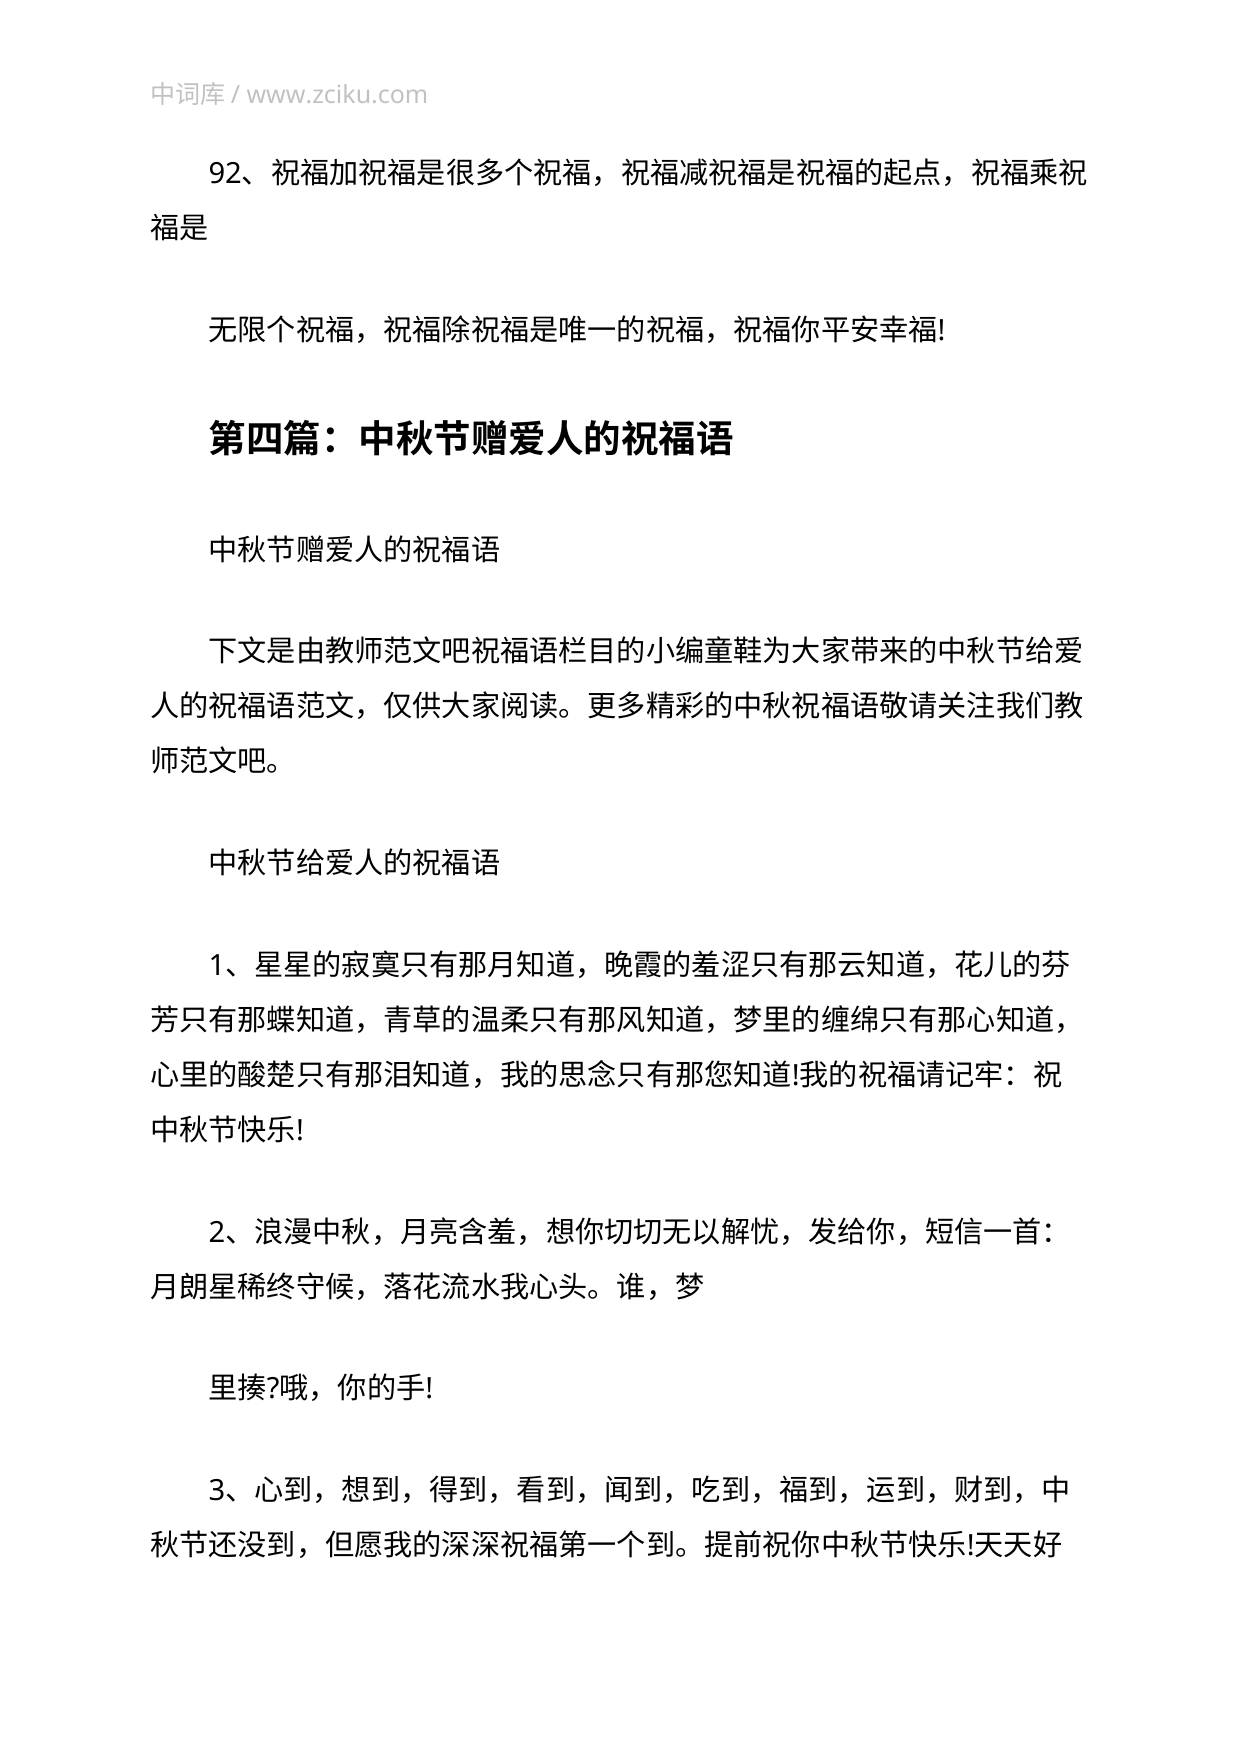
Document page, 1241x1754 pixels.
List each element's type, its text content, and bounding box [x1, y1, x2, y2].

text 第四篇：中秋节赠爱人的祝福语 [150, 409, 1090, 463]
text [150, 1467, 1090, 1564]
text 中秋节给爱人的祝福语 [150, 839, 1090, 882]
text 2、浪漫中秋，月亮含羞，想你切切无以解忧，发给你，短信一首：月朗星稀终守候，落花流水我心头。谁，梦 [150, 1208, 1090, 1305]
text 1、星星的寂寞只有那月知道，晚霞的羞涩只有那云知道，花儿的芬芳只有那蝶知道，青草的温柔只有那风知道，梦里的缠绵只有那心知道，心里的酸楚只有那泪知道，我的思念只有那您知道!我的祝福请记牢：祝中秋节快乐! [150, 941, 1090, 1148]
text 无限个祝福，祝福除祝福是唯一的祝福，祝福你平安幸福! [150, 307, 1090, 349]
text 里揍?哦，你的手! [150, 1365, 1090, 1407]
text 92、祝福加祝福是很多个祝福，祝福减祝福是祝福的起点，祝福乘祝福是 [150, 150, 1090, 247]
text 下文是由教师范文吧祝福语栏目的小编童鞋为大家带来的中秋节给爱人的祝福语范文，仅供大家阅读。更多精彩的中秋祝福语敬请关注我们教师范文吧。 [150, 628, 1090, 780]
text 中秋节赠爱人的祝福语 [150, 526, 1090, 568]
